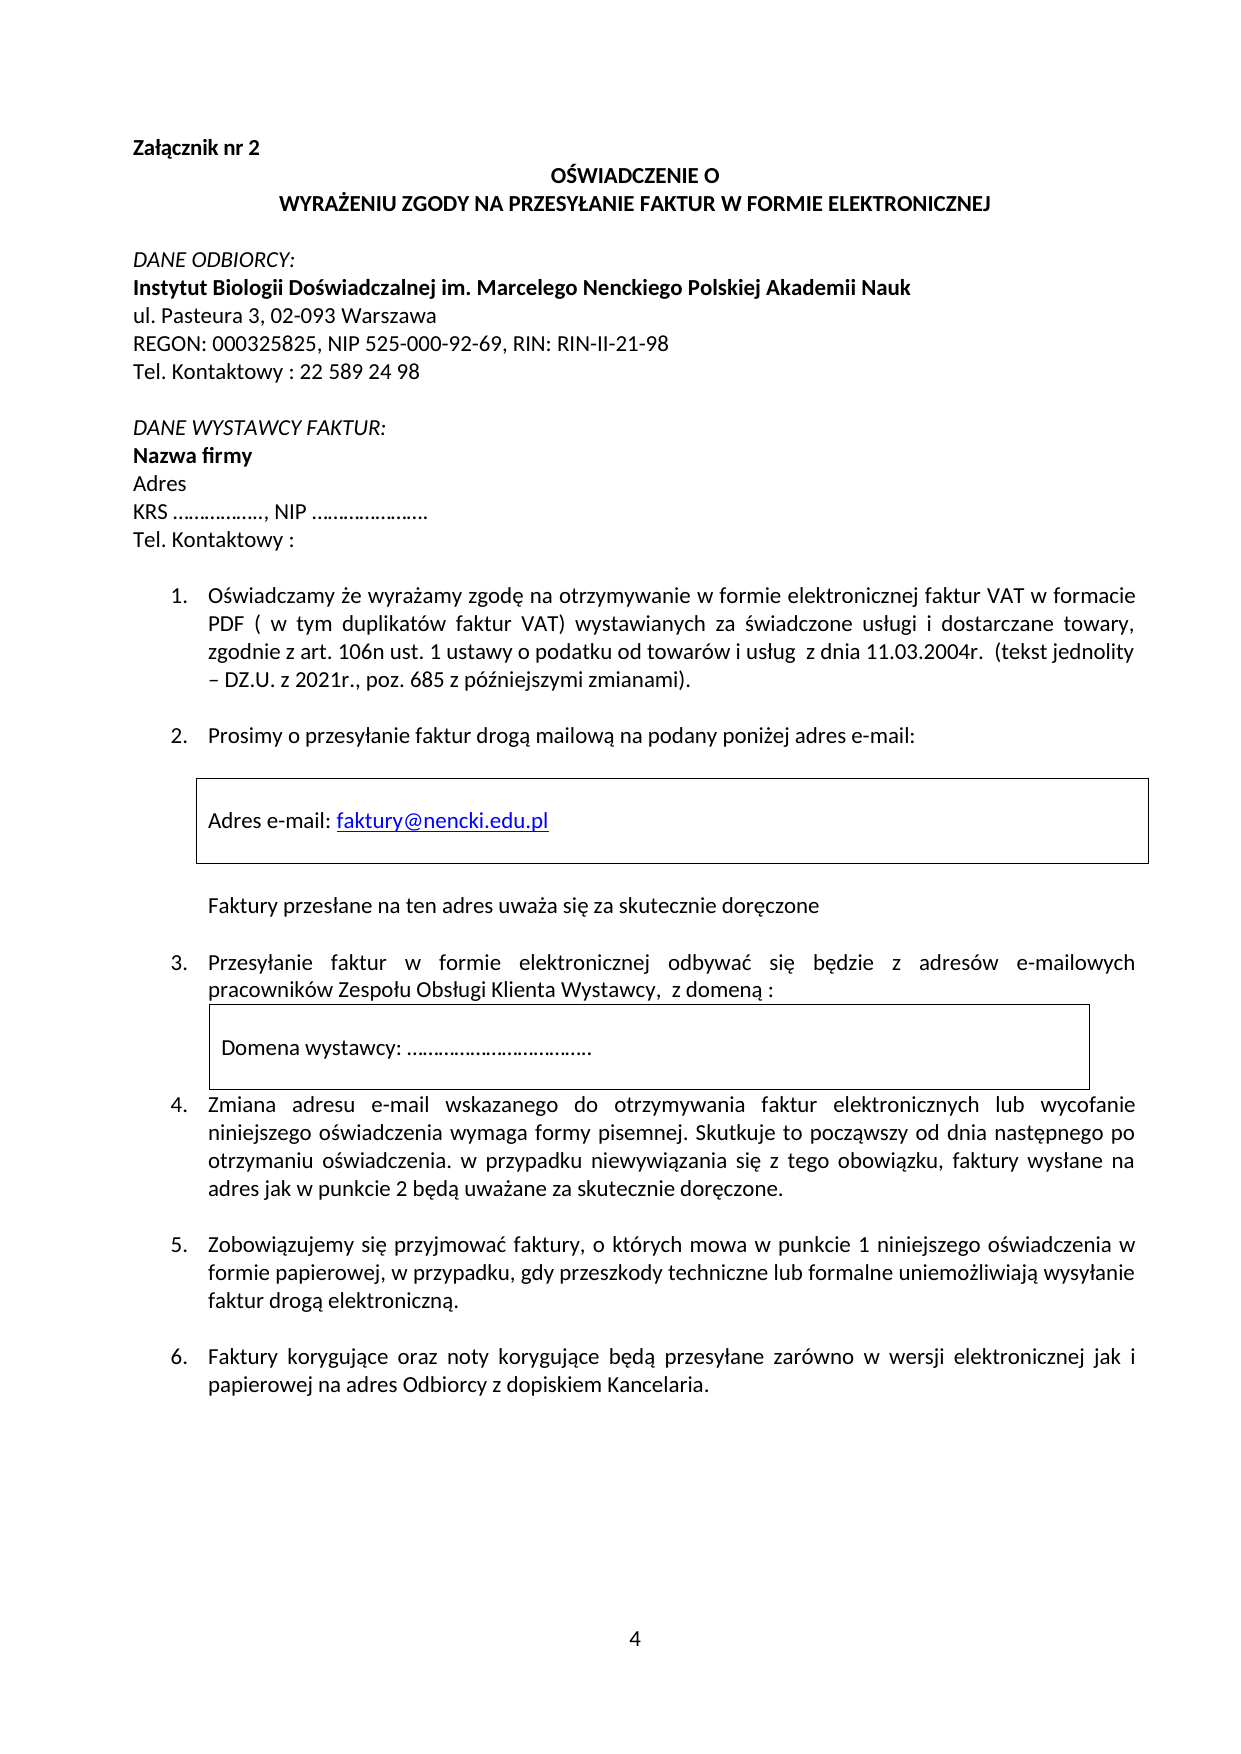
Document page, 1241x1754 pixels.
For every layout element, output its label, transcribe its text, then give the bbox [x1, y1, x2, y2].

text ul. Pasteura 3, 02-093 Warszawa [133, 301, 1137, 329]
text Załącznik nr 2 [133, 133, 1137, 161]
table_header Adres e-mail: faktury@nencki.edu.pl [197, 779, 1148, 862]
list Przesyłanie faktur w formie elektronicznej odbywać się będzie z adresów e-mailowych pracowników Zespołu Obsługi Klienta Wystawcy, z domeną : [170, 948, 1137, 1004]
list Oświadczamy że wyrażamy zgodę na otrzymywanie w formie elektronicznej faktur VAT w formacie PDF ( w tym duplikatów faktur VAT) wystawianych za świadczone usługi i dostarczane towary, zgodnie z art. 106n ust. 1 ustawy o podatku od towarów i usług z dnia 11.03.2004r. (tekst jednolity – DZ.U. z 2021r., poz. 685 z późniejszymi zmianami). [170, 581, 1137, 693]
text REGON: 000325825, NIP 525-000-92-69, RIN: RIN-II-21-98 [133, 329, 1137, 357]
list Faktury przesłane na ten adres uważa się za skutecznie doręczone [208, 892, 1137, 919]
text WYRAŻENIU ZGODY NA PRZESYŁANIE FAKTUR W FORMIE ELEKTRONICZNEJ [133, 189, 1137, 217]
text Nazwa firmy [133, 441, 1137, 469]
text OŚWIADCZENIE O [133, 161, 1137, 189]
text Tel. Kontaktowy : [133, 525, 1137, 553]
text Instytut Biologii Doświadczalnej im. Marcelego Nenckiego Polskiej Akademii Nauk [133, 273, 1137, 301]
text Adres [133, 469, 1137, 497]
list Prosimy o przesyłanie faktur drogą mailową na podany poniżej adres e-mail: [170, 721, 1137, 749]
list Zmiana adresu e-mail wskazanego do otrzymywania faktur elektronicznych lub wycofanie niniejszego oświadczenia wymaga formy pisemnej. Skutkuje to począwszy od dnia następnego po otrzymaniu oświadczenia. w przypadku niewywiązania się z tego obowiązku, faktury wysłane na adres jak w punkcie 2 będą uważane za skutecznie doręczone. [170, 1090, 1137, 1202]
text DANE WYSTAWCY FAKTUR: [133, 413, 1137, 441]
list Zobowiązujemy się przyjmować faktury, o których mowa w punkcie 1 niniejszego oświadczenia w formie papierowej, w przypadku, gdy przeszkody techniczne lub formalne uniemożliwiają wysyłanie faktur drogą elektroniczną. [170, 1230, 1137, 1314]
table_header Domena wystawcy: …………………………….. [210, 1005, 1089, 1089]
text KRS …………….., NIP …………………. [133, 497, 1137, 525]
list Faktury korygujące oraz noty korygujące będą przesyłane zarówno w wersji elektronicznej jak i papierowej na adres Odbiorcy z dopiskiem Kancelaria. [170, 1342, 1137, 1398]
text Tel. Kontaktowy : 22 589 24 98 [133, 357, 1137, 385]
text DANE ODBIORCY: [133, 245, 1137, 273]
